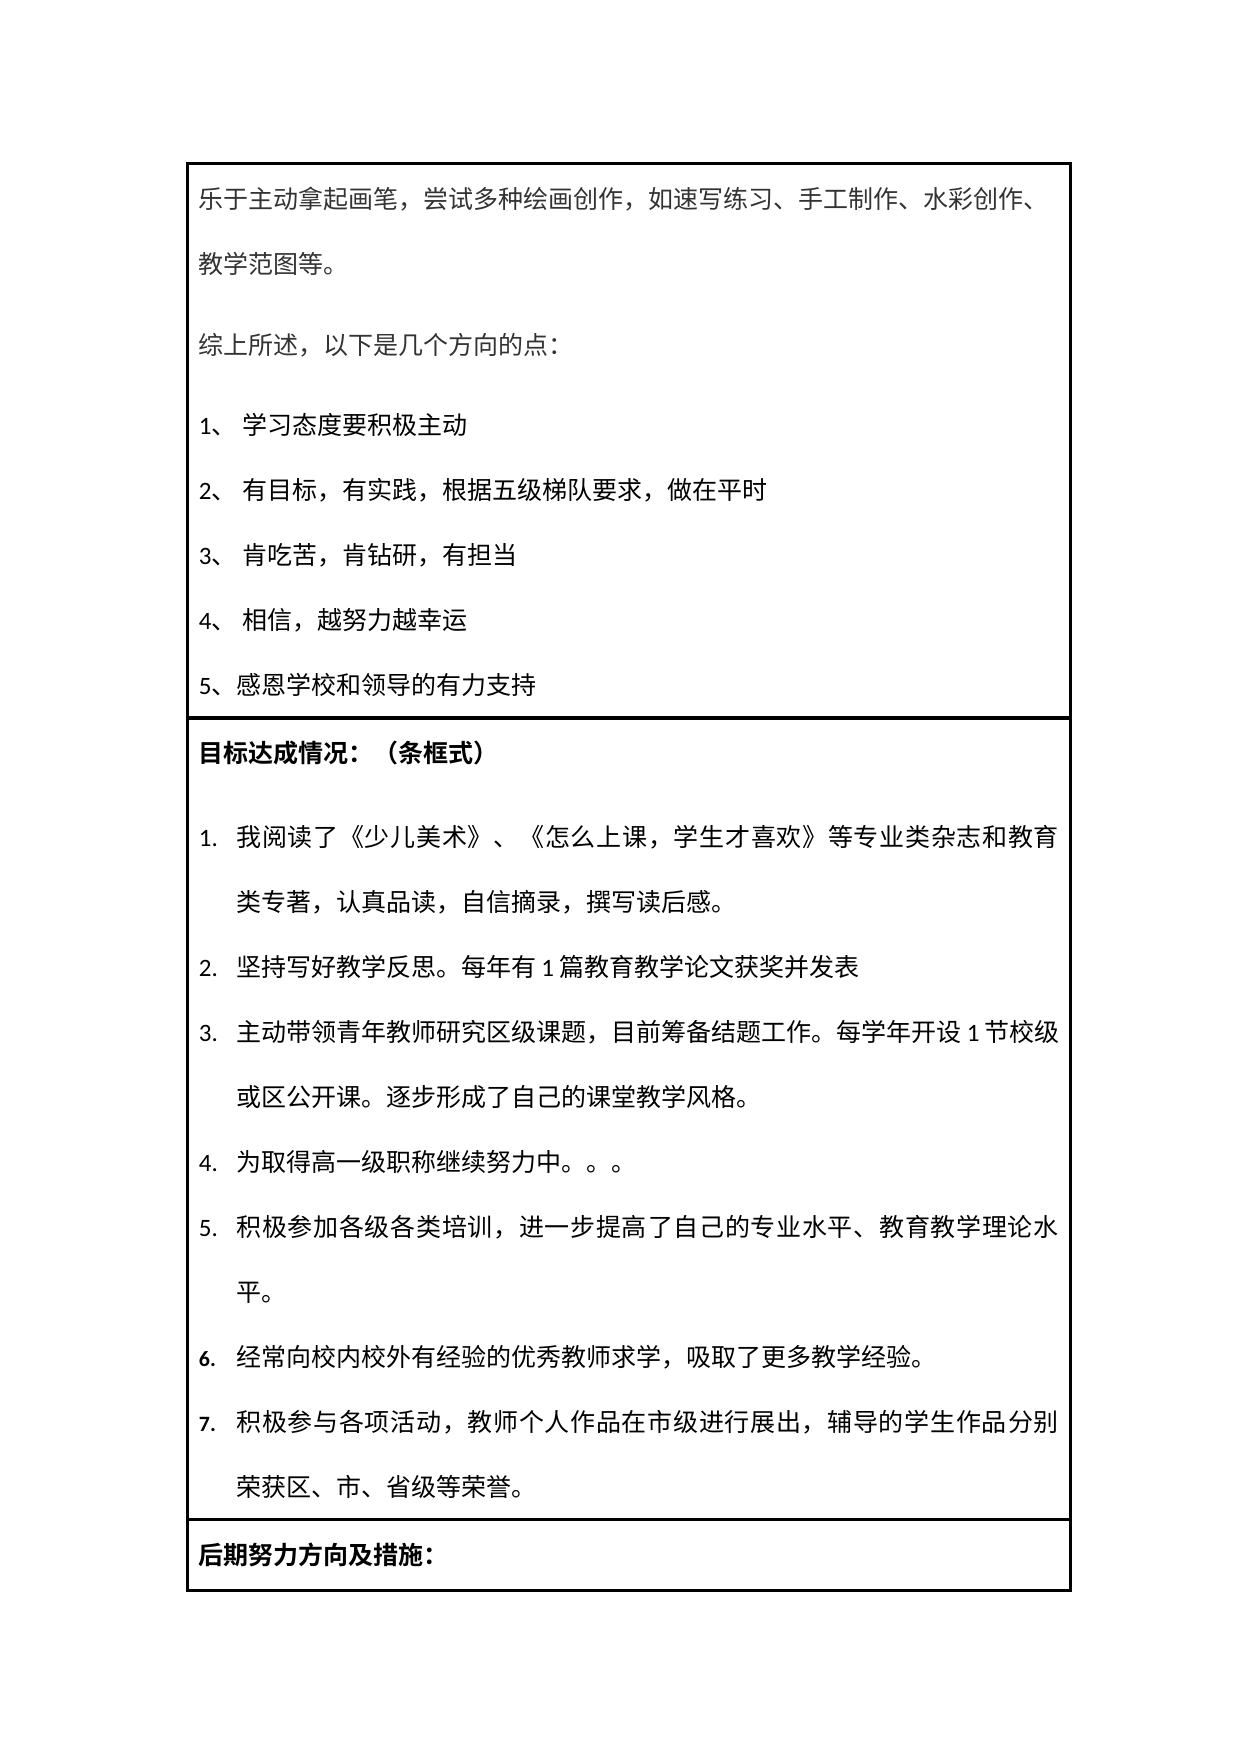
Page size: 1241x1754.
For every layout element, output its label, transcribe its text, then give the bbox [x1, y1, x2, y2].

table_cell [189, 165, 1069, 716]
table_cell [189, 1521, 1069, 1589]
table_cell 目标达成情况：（条框式） 我阅读了《少儿美术》、《怎么上课，学生才喜欢》等专业类杂志和教育类专著，认真品读，自信摘录，撰写读后感。 坚持写好教学反思。每年有1篇教育教学论文获奖并发表 主动带领青年教师研究区级课题，目前筹备结题工作。每学年开设1节校级或区公开课。逐步形成了自己的课堂教学风格。 为取得高一级职称继续努力中。。。 积极参加各级各类培训，进一步提高了自己的专业水平、教育教学理论水平。 经常向校内校外有经验的优秀教师求学，吸取了更多教学经验。 积极参与各项活动，教师个人作品在市级进行展出，辅导的学生作品分别荣获区、市、省级等荣誉。 [189, 720, 1069, 1518]
